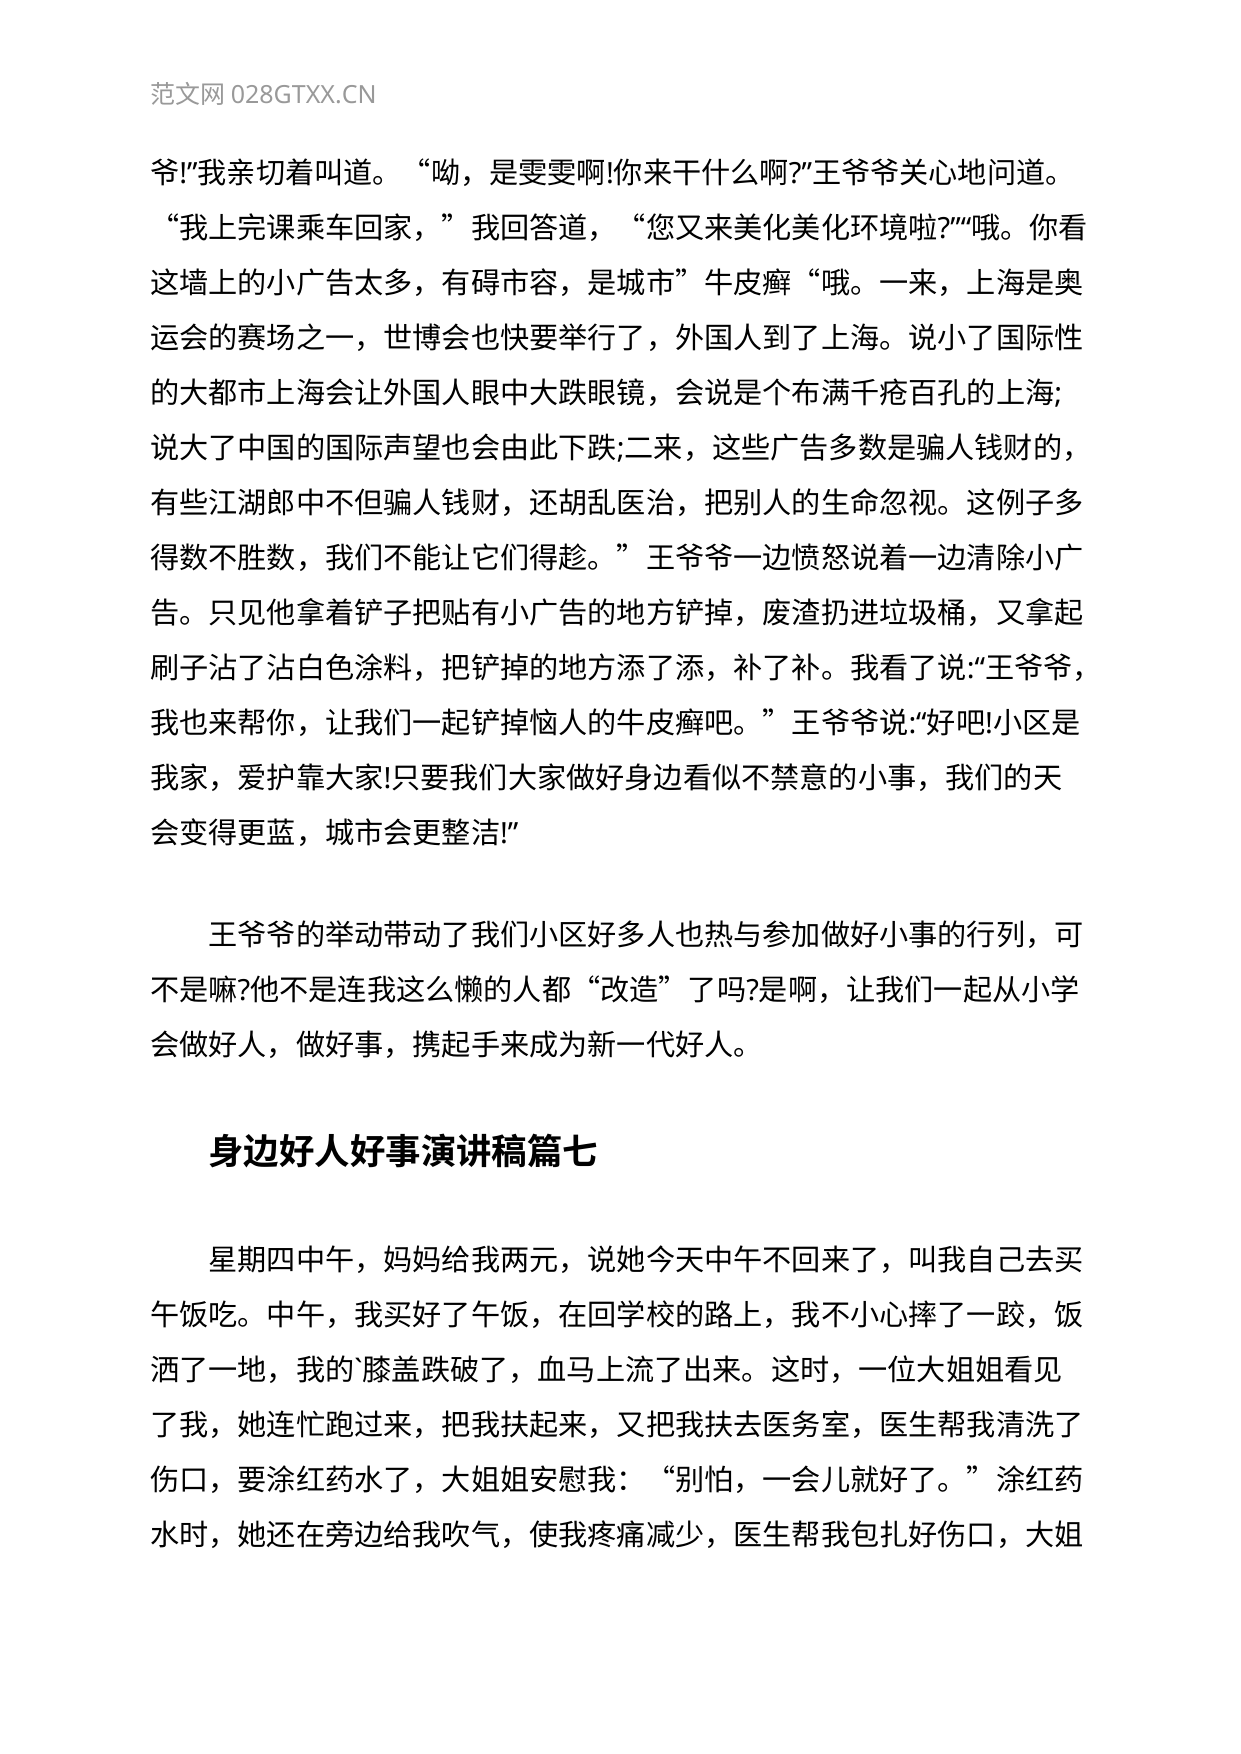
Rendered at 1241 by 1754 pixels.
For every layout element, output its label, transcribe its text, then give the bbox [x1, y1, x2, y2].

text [150, 150, 1090, 852]
text 王爷爷的举动带动了我们小区好多人也热与参加做好小事的行列，可不是嘛?他不是连我这么懒的人都“改造”了吗?是啊，让我们一起从小学会做好人，做好事，携起手来成为新一代好人。 [150, 911, 1090, 1064]
text 身边好人好事演讲稿篇七 [150, 1123, 1090, 1174]
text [150, 1237, 1090, 1553]
